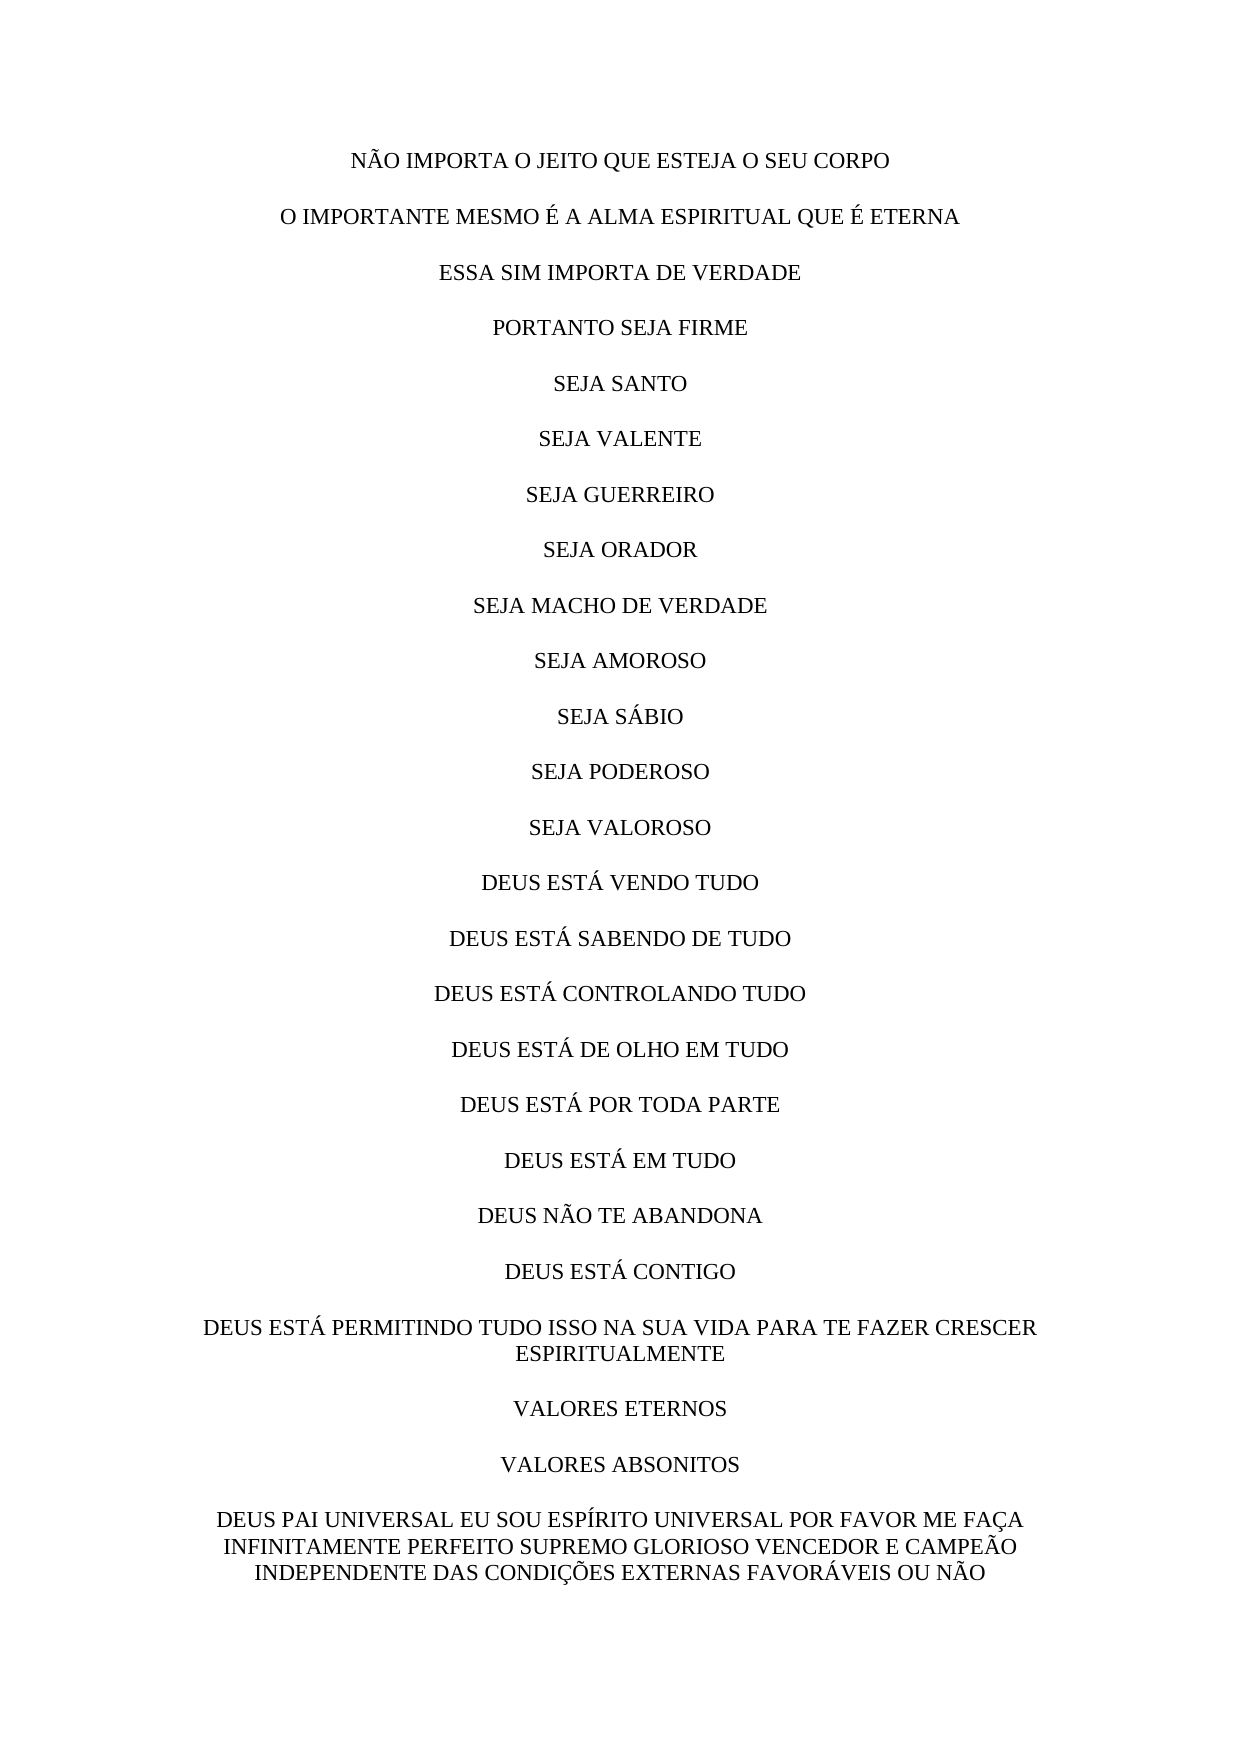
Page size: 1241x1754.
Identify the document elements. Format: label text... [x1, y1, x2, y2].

text VALORES ABSONITOS [177, 1451, 1063, 1477]
text ESSA SIM IMPORTA DE VERDADE [177, 259, 1063, 285]
text DEUS ESTÁ DE OLHO EM TUDO [177, 1036, 1063, 1062]
text PORTANTO SEJA FIRME [177, 314, 1063, 341]
text SEJA SÁBIO [177, 703, 1063, 729]
text SEJA PODEROSO [177, 758, 1063, 785]
text SEJA SANTO [177, 370, 1063, 396]
text DEUS ESTÁ CONTIGO [177, 1258, 1063, 1284]
text SEJA VALOROSO [177, 814, 1063, 840]
text DEUS ESTÁ PERMITINDO TUDO ISSO NA SUA VIDA PARA TE FAZER CRESCER ESPIRITUALMENTE [177, 1313, 1063, 1366]
text SEJA GUERREIRO [177, 481, 1063, 507]
text SEJA VALENTE [177, 425, 1063, 452]
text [177, 1506, 1063, 1586]
text SEJA ORADOR [177, 536, 1063, 563]
text DEUS ESTÁ SABENDO DE TUDO [177, 925, 1063, 951]
text VALORES ETERNOS [177, 1395, 1063, 1422]
text SEJA MACHO DE VERDADE [177, 592, 1063, 618]
text NÃO IMPORTA O JEITO QUE ESTEJA O SEU CORPO [177, 148, 1063, 174]
text DEUS ESTÁ CONTROLANDO TUDO [177, 980, 1063, 1007]
text DEUS ESTÁ POR TODA PARTE [177, 1091, 1063, 1118]
text O IMPORTANTE MESMO É A ALMA ESPIRITUAL QUE É ETERNA [177, 203, 1063, 229]
text DEUS NÃO TE ABANDONA [177, 1202, 1063, 1229]
text DEUS ESTÁ EM TUDO [177, 1147, 1063, 1173]
text DEUS ESTÁ VENDO TUDO [177, 869, 1063, 896]
text SEJA AMOROSO [177, 647, 1063, 674]
